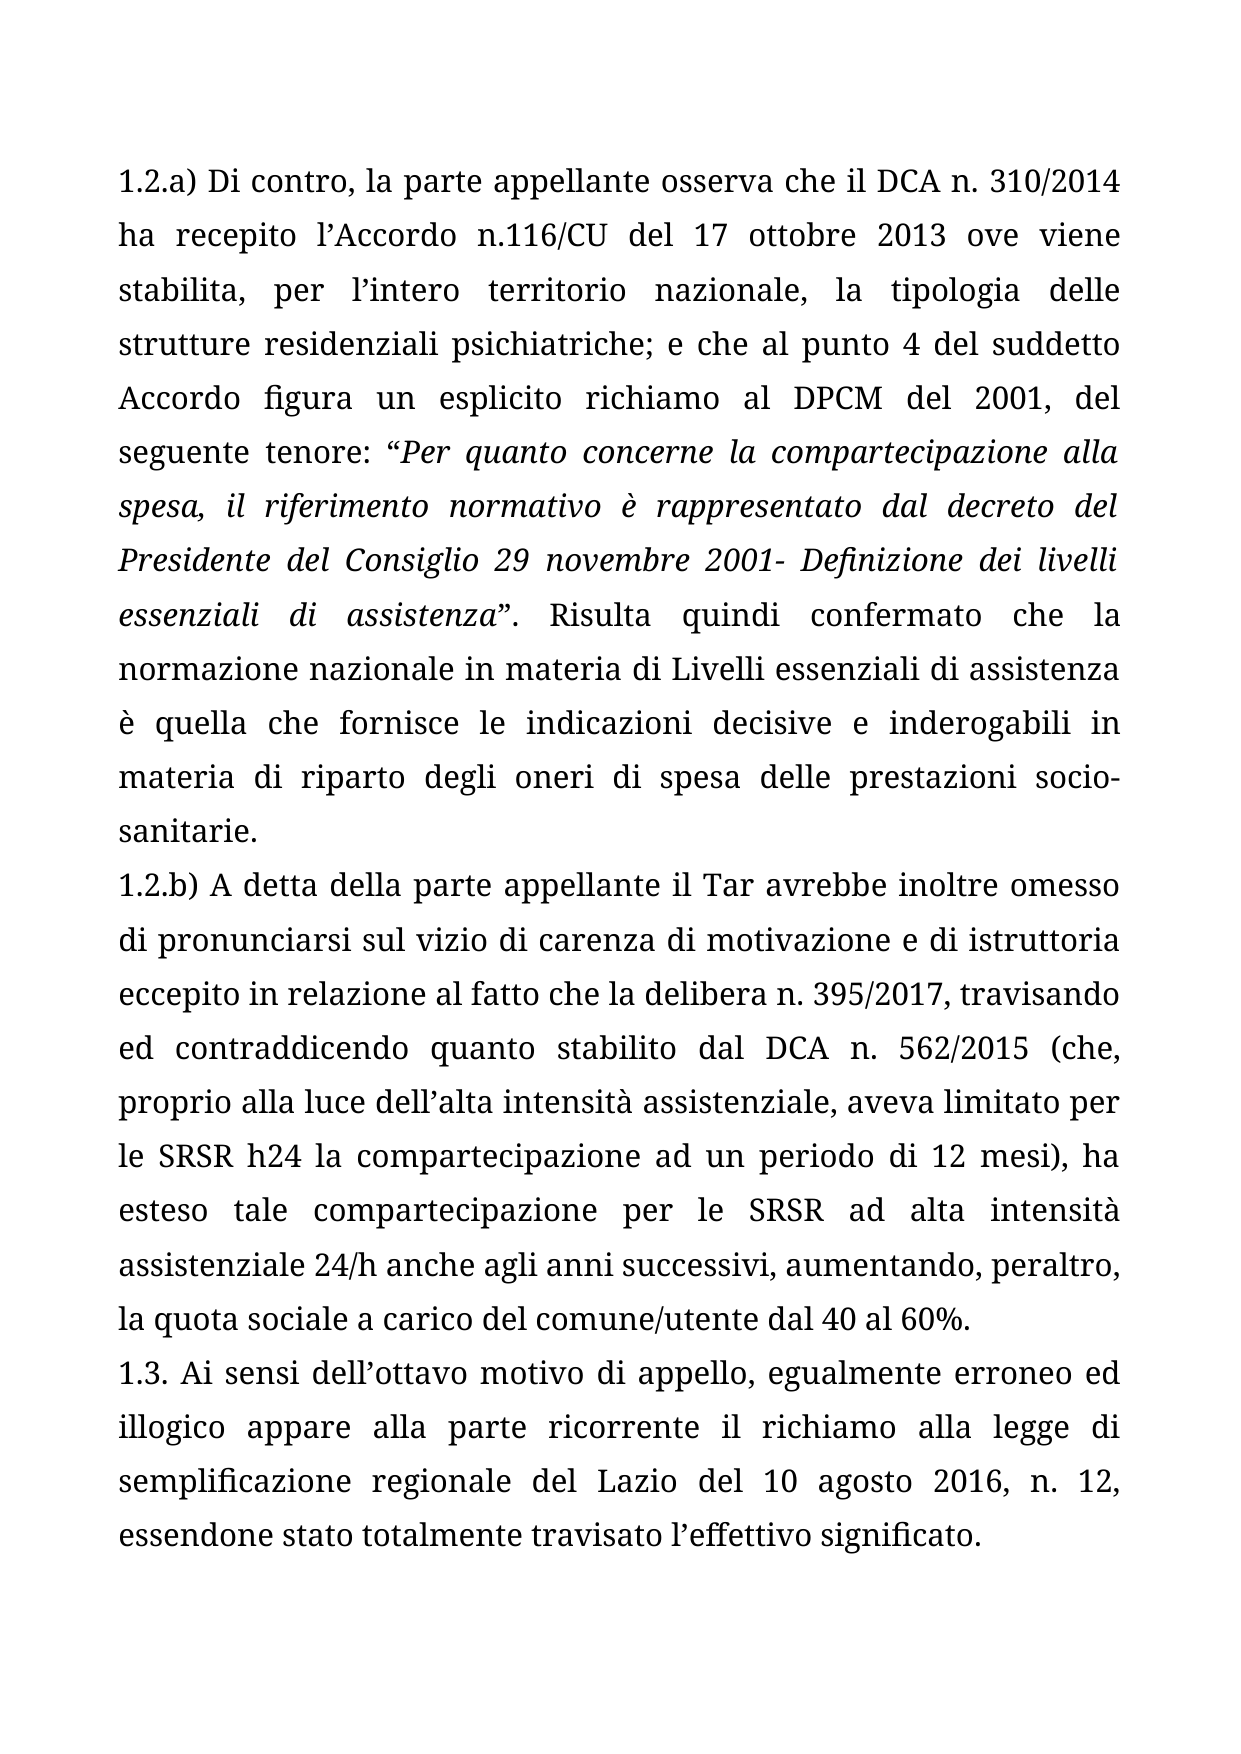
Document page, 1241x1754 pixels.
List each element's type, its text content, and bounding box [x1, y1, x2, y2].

text 1.2.a) Di contro, la parte appellante osserva che il DCA n. 310/2014 ha recepito l’Accordo n.116/CU del 17 ottobre 2013 ove viene stabilita, per l’intero territorio nazionale, la tipologia delle strutture residenziali psichiatriche; e che al punto 4 del suddetto Accordo figura un esplicito richiamo al DPCM del 2001, del seguente tenore: “Per quanto concerne la compartecipazione alla spesa, il riferimento normativo è rappresentato dal decreto del Presidente del Consiglio 29 novembre 2001- Definizione dei livelli essenziali di assistenza”. Risulta quindi confermato che la normazione nazionale in materia di Livelli essenziali di assistenza è quella che fornisce le indicazioni decisive e inderogabili in materia di riparto degli oneri di spesa delle prestazioni socio-sanitarie. [118, 148, 1122, 852]
text 1.2.b) A detta della parte appellante il Tar avrebbe inoltre omesso di pronunciarsi sul vizio di carenza di motivazione e di istruttoria eccepito in relazione al fatto che la delibera n. 395/2017, travisando ed contraddicendo quanto stabilito dal DCA n. 562/2015 (che, proprio alla luce dell’alta intensità assistenziale, aveva limitato per le SRSR h24 la compartecipazione ad un periodo di 12 mesi), ha esteso tale compartecipazione per le SRSR ad alta intensità assistenziale 24/h anche agli anni successivi, aumentando, peraltro, la quota sociale a carico del comune/utente dal 40 al 60%. [118, 852, 1122, 1339]
text 1.3. Ai sensi dell’ottavo motivo di appello, egualmente erroneo ed illogico appare alla parte ricorrente il richiamo alla legge di semplificazione regionale del Lazio del 10 agosto 2016, n. 12, essendone stato totalmente travisato l’effettivo significato. [118, 1339, 1122, 1556]
